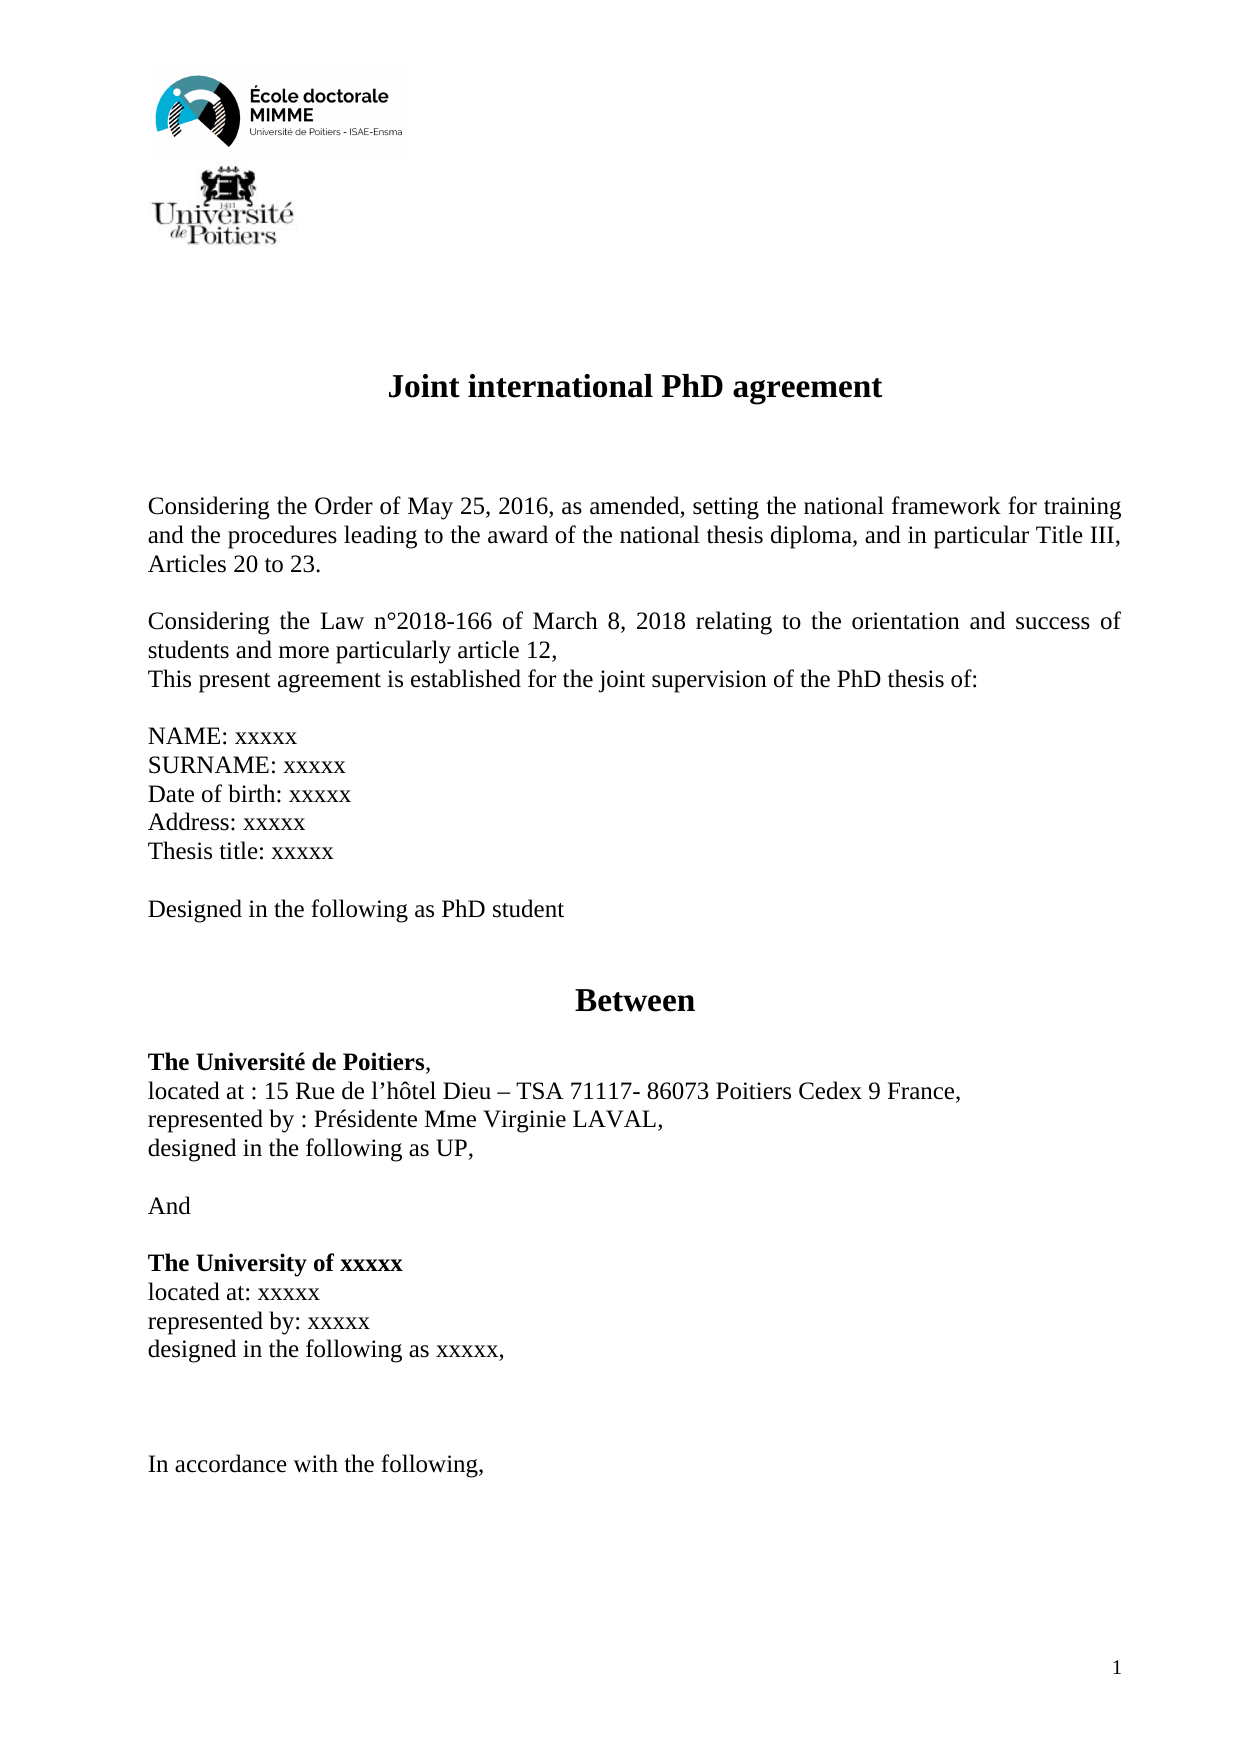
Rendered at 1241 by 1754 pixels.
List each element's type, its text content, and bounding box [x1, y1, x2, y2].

picture [147, 59, 413, 247]
text Joint international PhD agreement [148, 367, 1122, 405]
text The University of [148, 1248, 1122, 1277]
text Between [148, 980, 1122, 1018]
text Address: [148, 807, 1122, 836]
text located at: [148, 1277, 1122, 1306]
text SURNAME: [148, 750, 1122, 779]
text designed in the following as , [148, 1334, 1122, 1363]
text This present agreement is established for the joint supervision of the PhD thesis of: [148, 664, 1122, 692]
text Considering the Order of May 25, 2016, as amended, setting the national framework for training and the procedures leading to the award of the national thesis diploma, and in particular Title III, Articles 20 to 23. [148, 491, 1122, 577]
text represented by : Présidente Mme Virginie LAVAL, [148, 1104, 1122, 1133]
text And [148, 1191, 1122, 1219]
text The Université de Poitiers, [148, 1047, 1122, 1076]
text represented by: [148, 1306, 1122, 1334]
text Considering the Law n°2018-166 of March 8, 2018 relating to the orientation and success of students and more particularly article 12, [148, 606, 1122, 664]
text designed in the following as UP, [148, 1133, 1122, 1162]
text NAME: [148, 721, 1122, 750]
text Designed in the following as PhD student [148, 894, 1122, 922]
text located at : 15 Rue de l’hôtel Dieu – TSA 71117- 86073 Poitiers Cedex 9 France, [148, 1076, 1122, 1104]
text In accordance with the following, [148, 1449, 1122, 1478]
text Thesis title: [148, 836, 1122, 865]
text Date of birth: [148, 779, 1122, 807]
